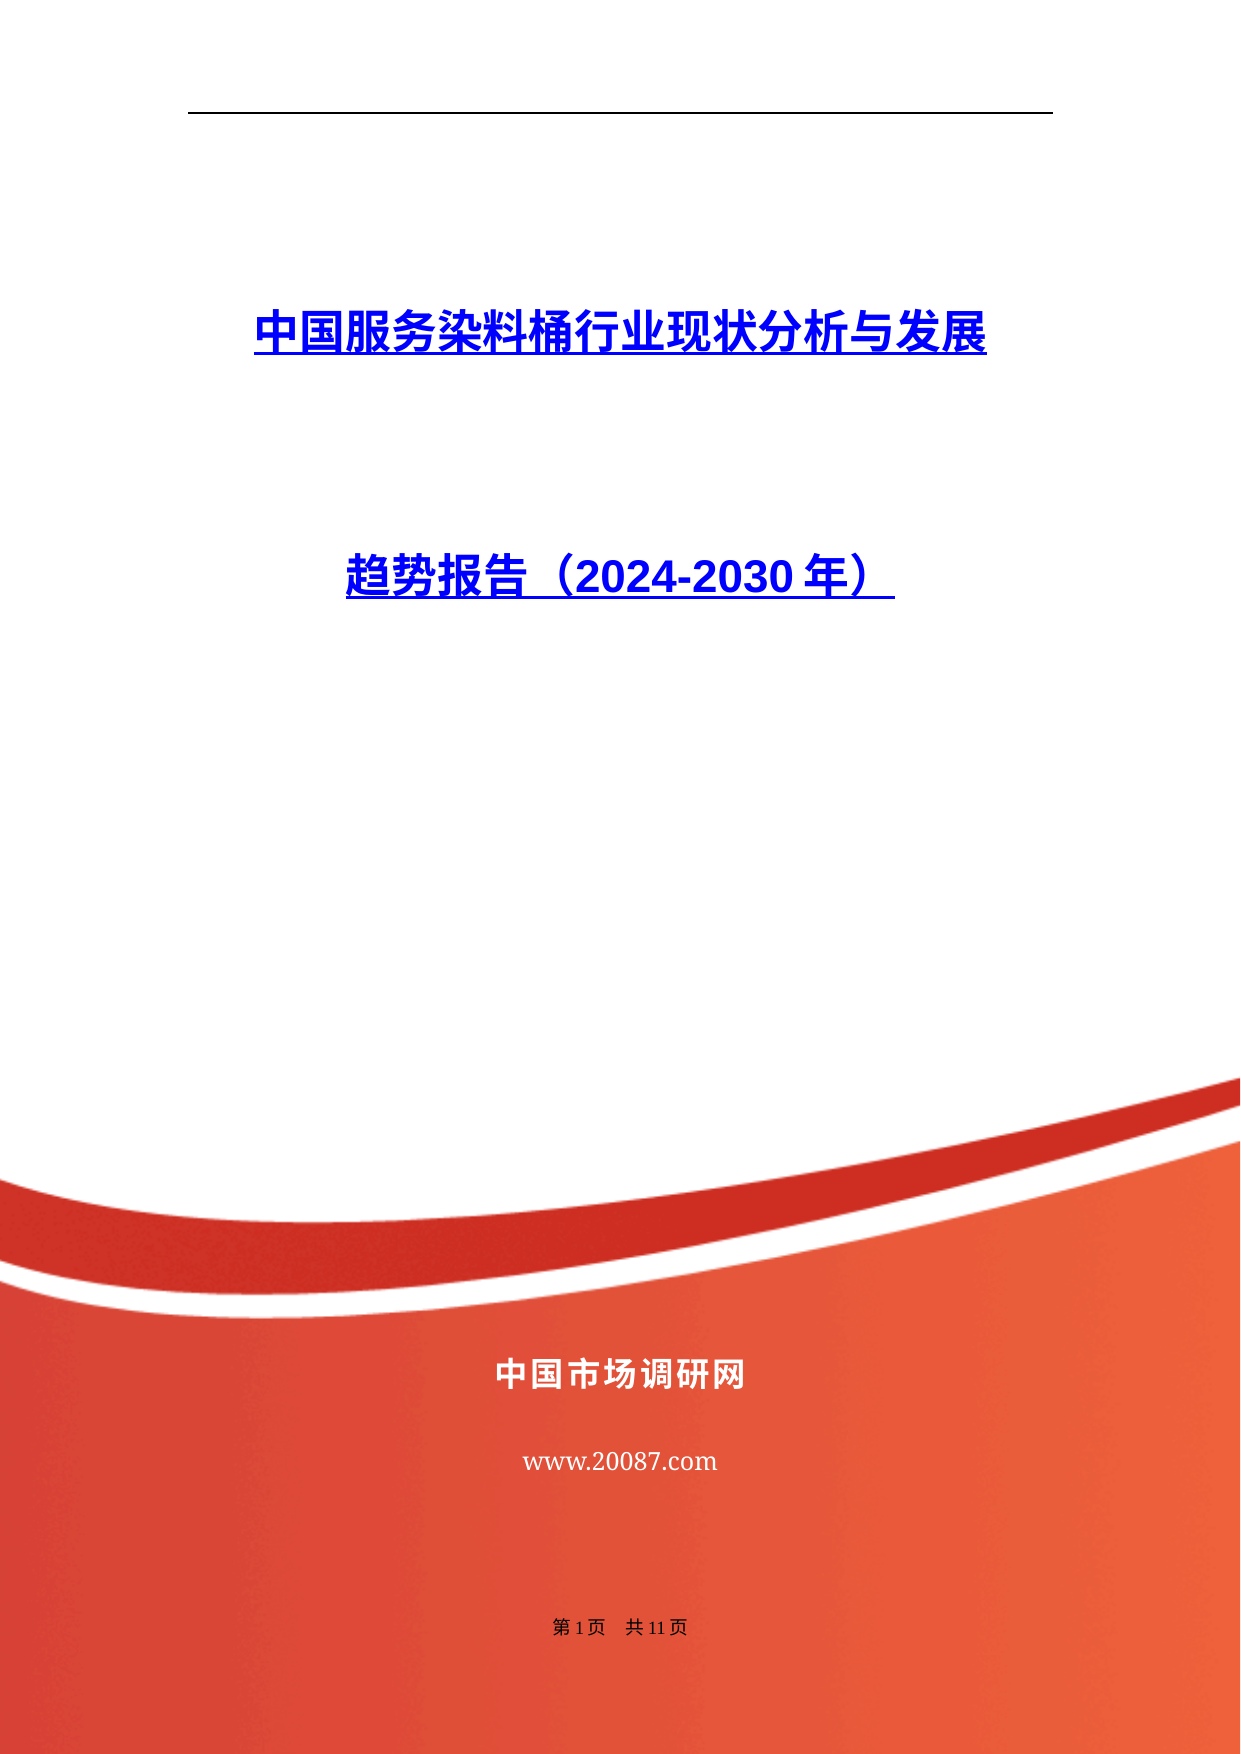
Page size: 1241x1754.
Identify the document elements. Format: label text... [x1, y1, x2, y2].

picture [0, 1006, 1241, 1754]
subtitle 中国市场调研网 [187, 1339, 1053, 1404]
table_header 中国服务染料桶行业现状分析与发展趋势报告（2024-2030年） [188, 207, 1053, 773]
text www.20087.com [187, 1428, 1053, 1493]
